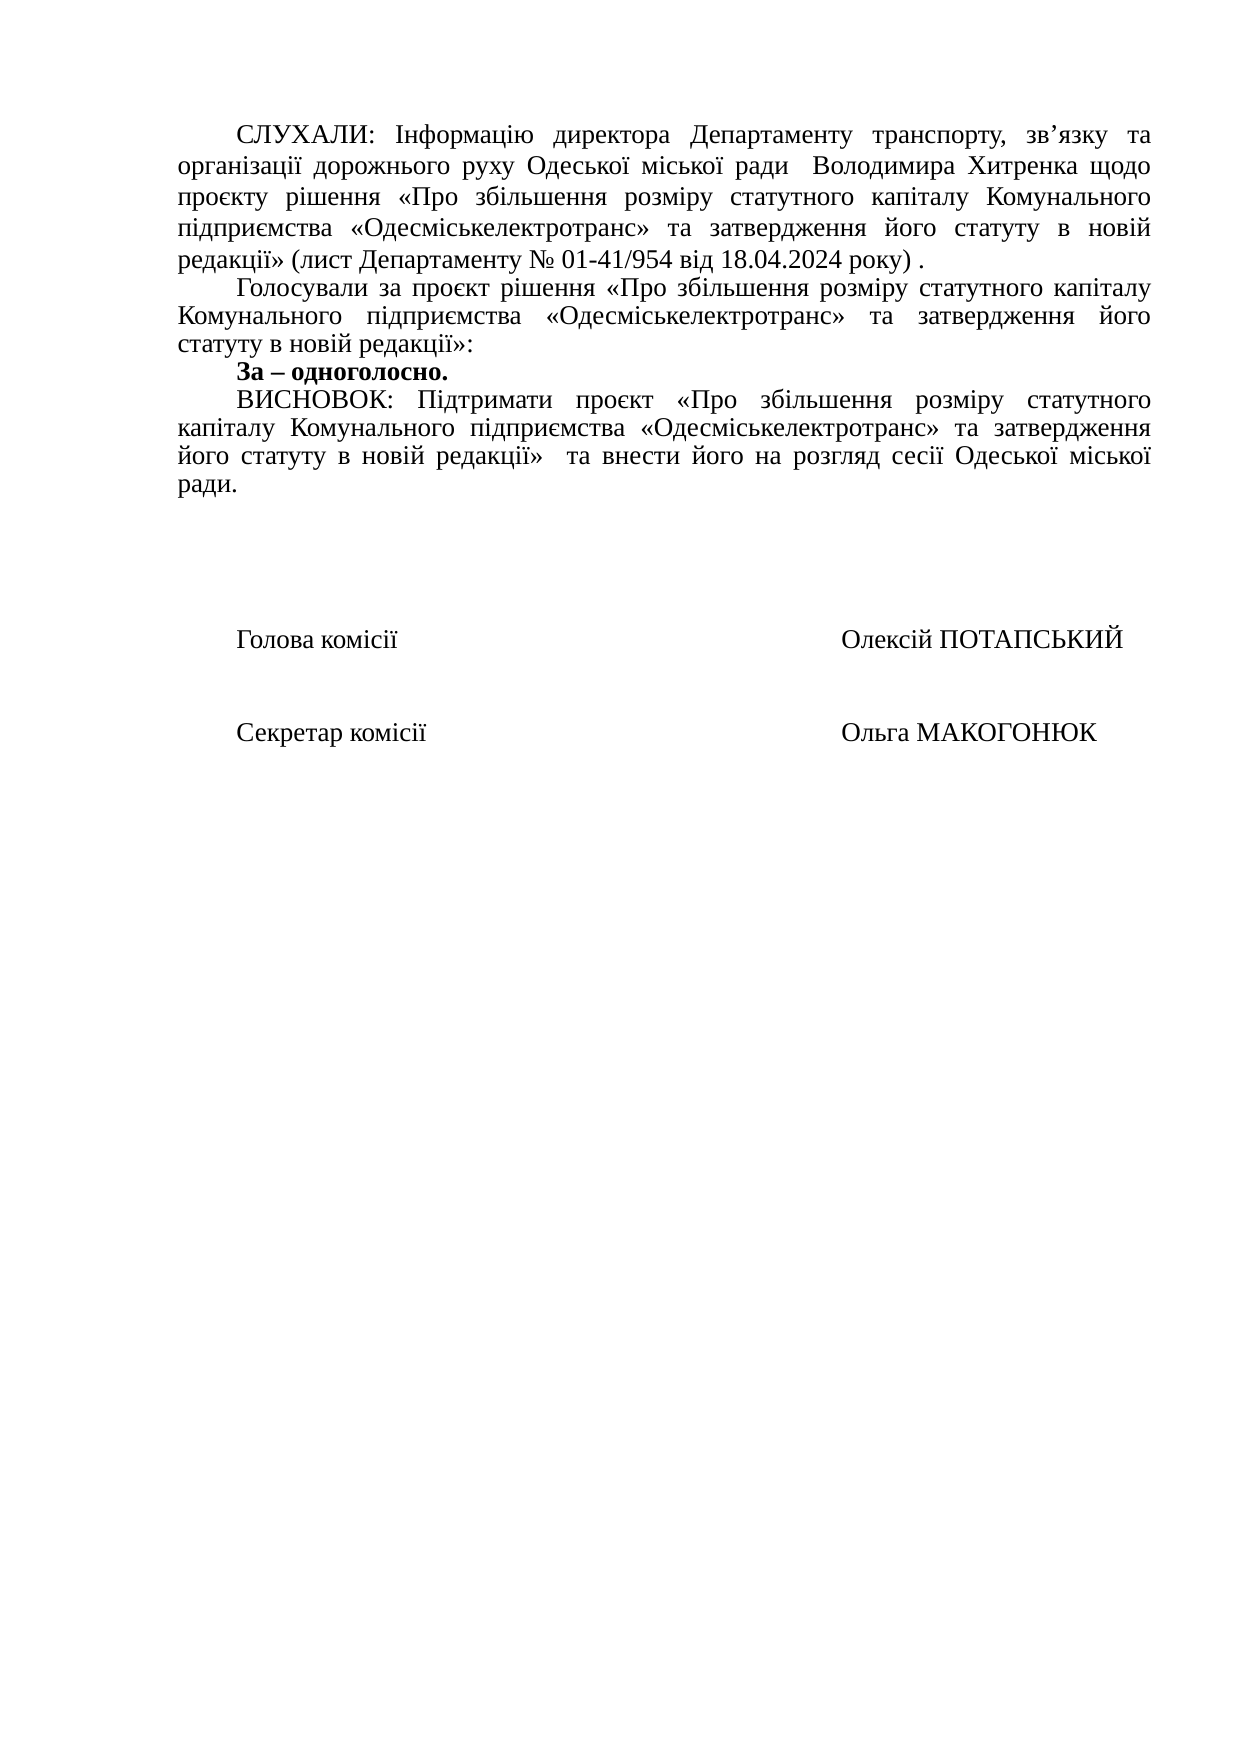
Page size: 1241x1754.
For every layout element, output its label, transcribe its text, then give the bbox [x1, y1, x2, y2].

text Голосували за проєкт рішення «Про збільшення розміру статутного капіталу Комунального підприємства «Одесміськелектротранс» та затвердження його статуту в новій редакції»: [177, 274, 1152, 358]
text ВИСНОВОК: Підтримати проєкт «Про збільшення розміру статутного капіталу Комунального підприємства «Одесміськелектротранс» та затвердження його статуту в новій редакції» та внести його на розгляд сесії Одеської міської ради. [177, 386, 1152, 498]
text Секретар комісії Ольга МАКОГОНЮК [177, 717, 1152, 748]
text Голова комісії Олексій ПОТАПСЬКИЙ [177, 623, 1152, 654]
text СЛУХАЛИ: Інформацію директора Департаменту транспорту, зв’язку та організації дорожнього руху Одеської міської ради Володимира Хитренка щодо проєкту рішення «Про збільшення розміру статутного капіталу Комунального підприємства «Одесміськелектротранс» та затвердження його статуту в новій редакції» (лист Департаменту № 01-41/954 від 18.04.2024 року) . [177, 118, 1152, 274]
text За – одноголосно. [177, 358, 1152, 386]
